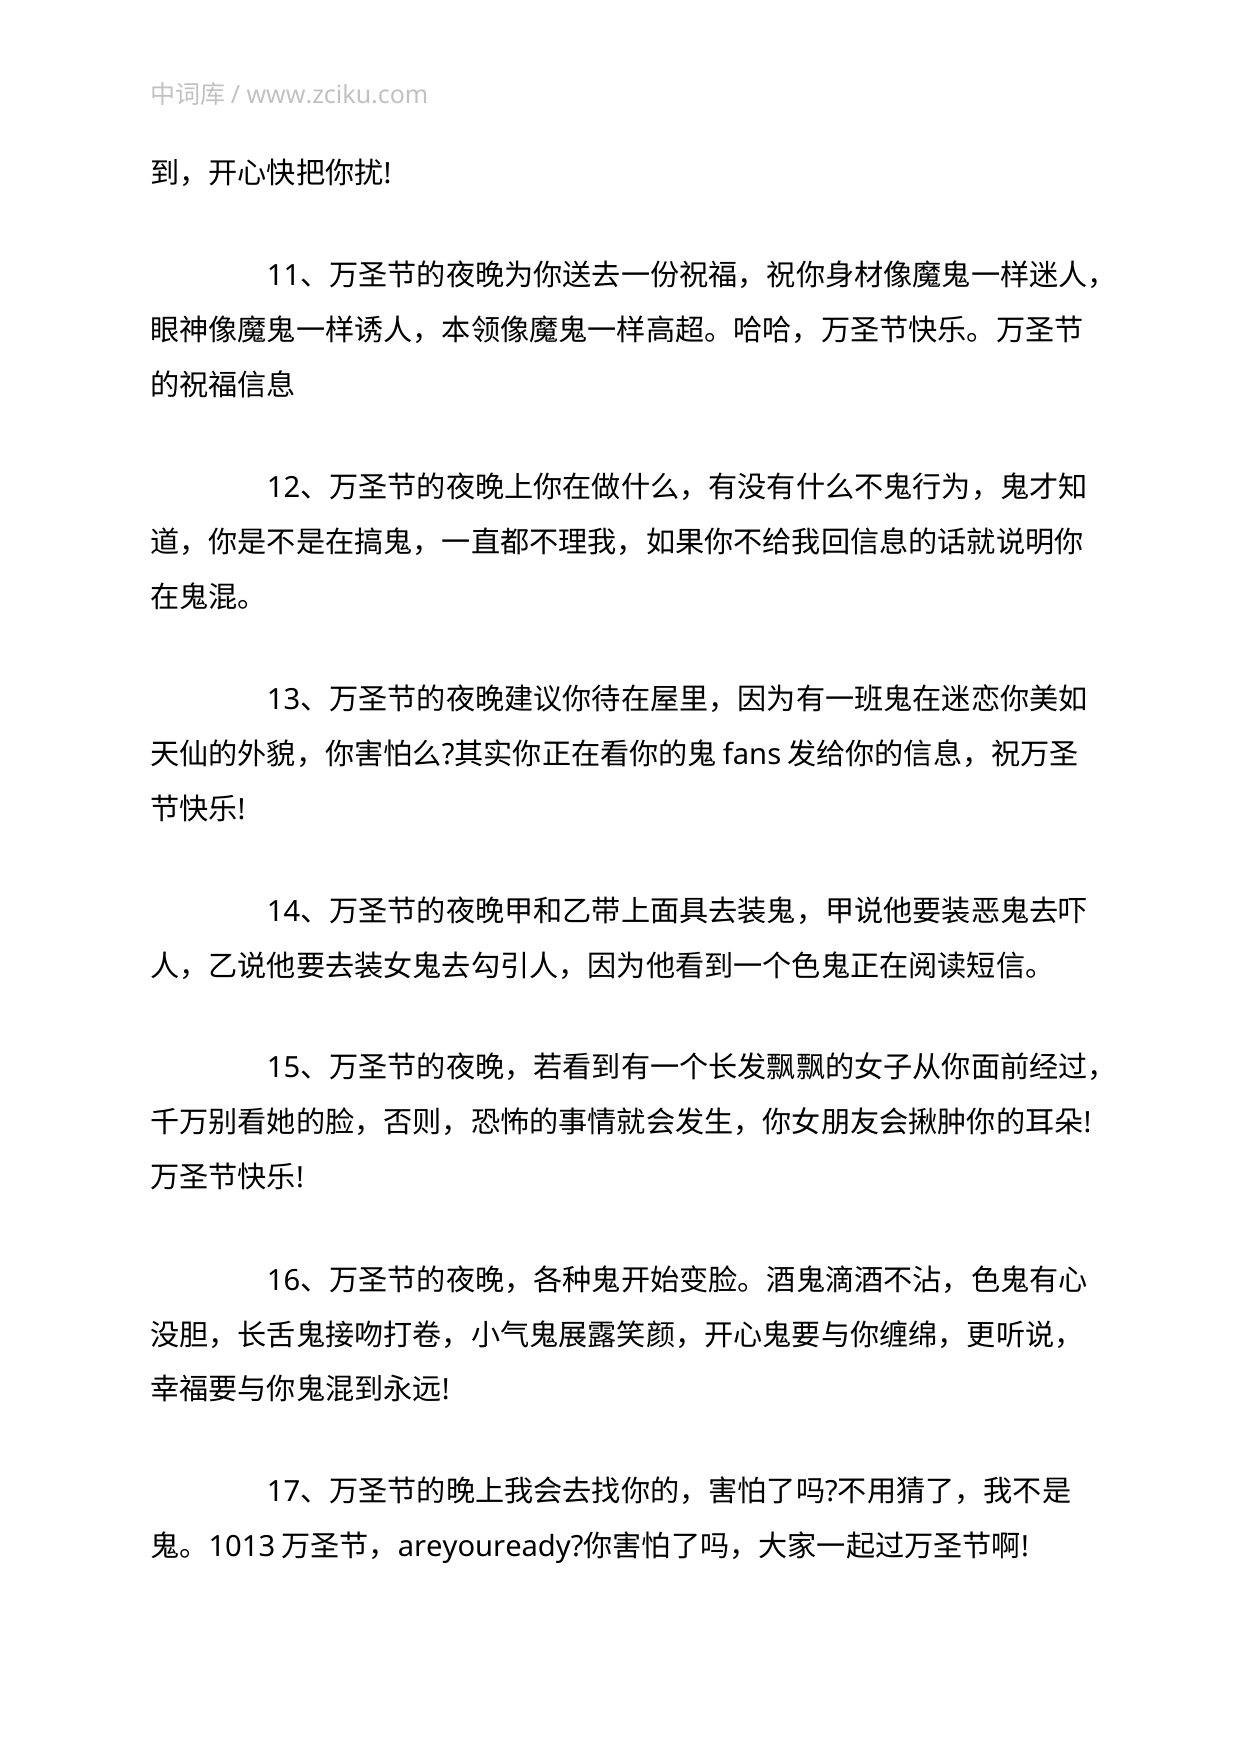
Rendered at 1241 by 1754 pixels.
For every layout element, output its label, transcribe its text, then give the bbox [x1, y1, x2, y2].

text 12、万圣节的夜晚上你在做什么，有没有什么不鬼行为，鬼才知道，你是不是在搞鬼，一直都不理我，如果你不给我回信息的话就说明你在鬼混。 [150, 464, 1090, 616]
text 15、万圣节的夜晚，若看到有一个长发飘飘的女子从你面前经过，千万别看她的脸，否则，恐怖的事情就会发生，你女朋友会揪肿你的耳朵!万圣节快乐! [150, 1044, 1090, 1196]
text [150, 150, 1090, 192]
text 17、万圣节的晚上我会去找你的，害怕了吗?不用猜了，我不是鬼。1013万圣节，areyouready?你害怕了吗，大家一起过万圣节啊! [150, 1468, 1090, 1565]
text 14、万圣节的夜晚甲和乙带上面具去装鬼，甲说他要装恶鬼去吓人，乙说他要去装女鬼去勾引人，因为他看到一个色鬼正在阅读短信。 [150, 887, 1090, 984]
text 16、万圣节的夜晚，各种鬼开始变脸。酒鬼滴酒不沾，色鬼有心没胆，长舌鬼接吻打卷，小气鬼展露笑颜，开心鬼要与你缠绵，更听说，幸福要与你鬼混到永远! [150, 1256, 1090, 1408]
text 13、万圣节的夜晚建议你待在屋里，因为有一班鬼在迷恋你美如天仙的外貌，你害怕么?其实你正在看你的鬼fans发给你的信息，祝万圣节快乐! [150, 675, 1090, 828]
text 11、万圣节的夜晚为你送去一份祝福，祝你身材像魔鬼一样迷人，眼神像魔鬼一样诱人，本领像魔鬼一样高超。哈哈，万圣节快乐。万圣节的祝福信息 [150, 252, 1090, 404]
